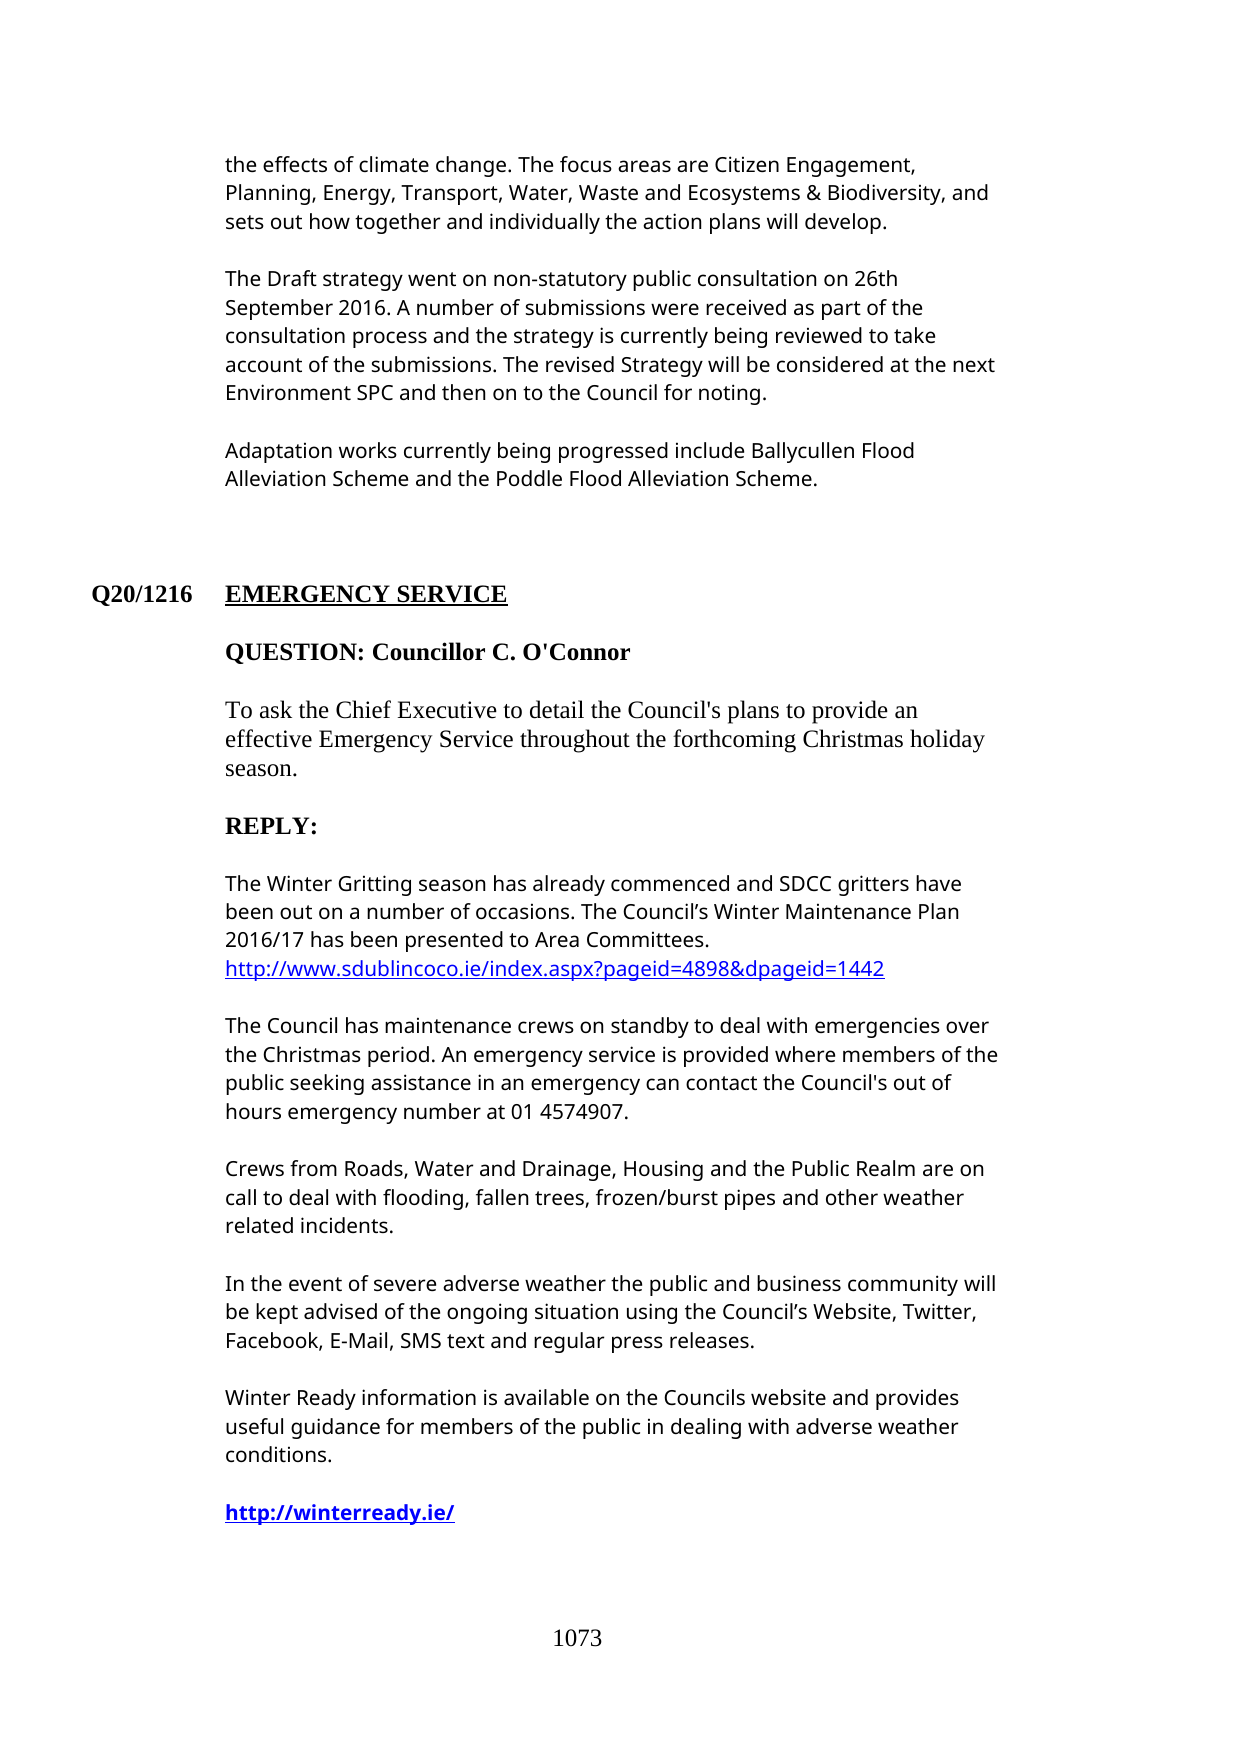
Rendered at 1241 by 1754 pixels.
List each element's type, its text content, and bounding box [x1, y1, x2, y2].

text The Draft strategy went on non-statutory public consultation on 26th September 2016. A number of submissions were received as part of the consultation process and the strategy is currently being reviewed to take account of the submissions. The revised Strategy will be considered at the next Environment SPC and then on to the Council for noting. [225, 493, 1004, 635]
text REPLY: [150, 1039, 1004, 1068]
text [225, 150, 1004, 235]
text The Winter Gritting season has already commenced and SDCC gritters have been out on a number of occasions. The Council’s Winter Maintenance Plan 2016/17 has been presented to Area Committees. http://www.sdublincoco.ie/index.aspx?pageid=4898&dpageid=1442 [225, 1097, 1004, 1211]
text The Council has maintenance crews on standby to deal with emergencies over the Christmas period. An emergency service is provided where members of the public seeking assistance in an emergency can contact the Council's out of hours emergency number at 01 4574907. [225, 1240, 1004, 1353]
text At the September meeting of the Environment SPC a presentation was delivered by Dr. Gerry Wardell on the Draft Climate Change Strategy for the Dublin region. The presentation outlined the 7 focus areas identified as having the greatest potential to help move towards a zero carbon society and adapt to the effects of climate change. The focus areas are Citizen Engagement, Planning, Energy, Transport, Water, Waste and Ecosystems & Biodiversity, and sets out how together and individually the action plans will develop. [225, 264, 1004, 463]
text To ask the Chief Executive to detail the Council's plans to provide an effective Emergency Service throughout the forthcoming Christmas holiday season. [225, 923, 1004, 1010]
subtitle Q20/1216 EMERGENCY SERVICE [91, 808, 1004, 836]
subtitle QUESTION: Councillor C. O'Connor [150, 866, 1004, 894]
text Crews from Roads, Water and Drainage, Housing and the Public Realm are on call to deal with flooding, fallen trees, frozen/burst pipes and other weather related incidents. [225, 1383, 1004, 1468]
text Adaptation works currently being progressed include Ballycullen Flood Alleviation Scheme and the Poddle Flood Alleviation Scheme. [225, 664, 1004, 721]
text In the event of severe adverse weather the public and business community will be kept advised of the ongoing situation using the Council’s Website, Twitter, Facebook, E-Mail, SMS text and regular press releases. [225, 1497, 1004, 1582]
